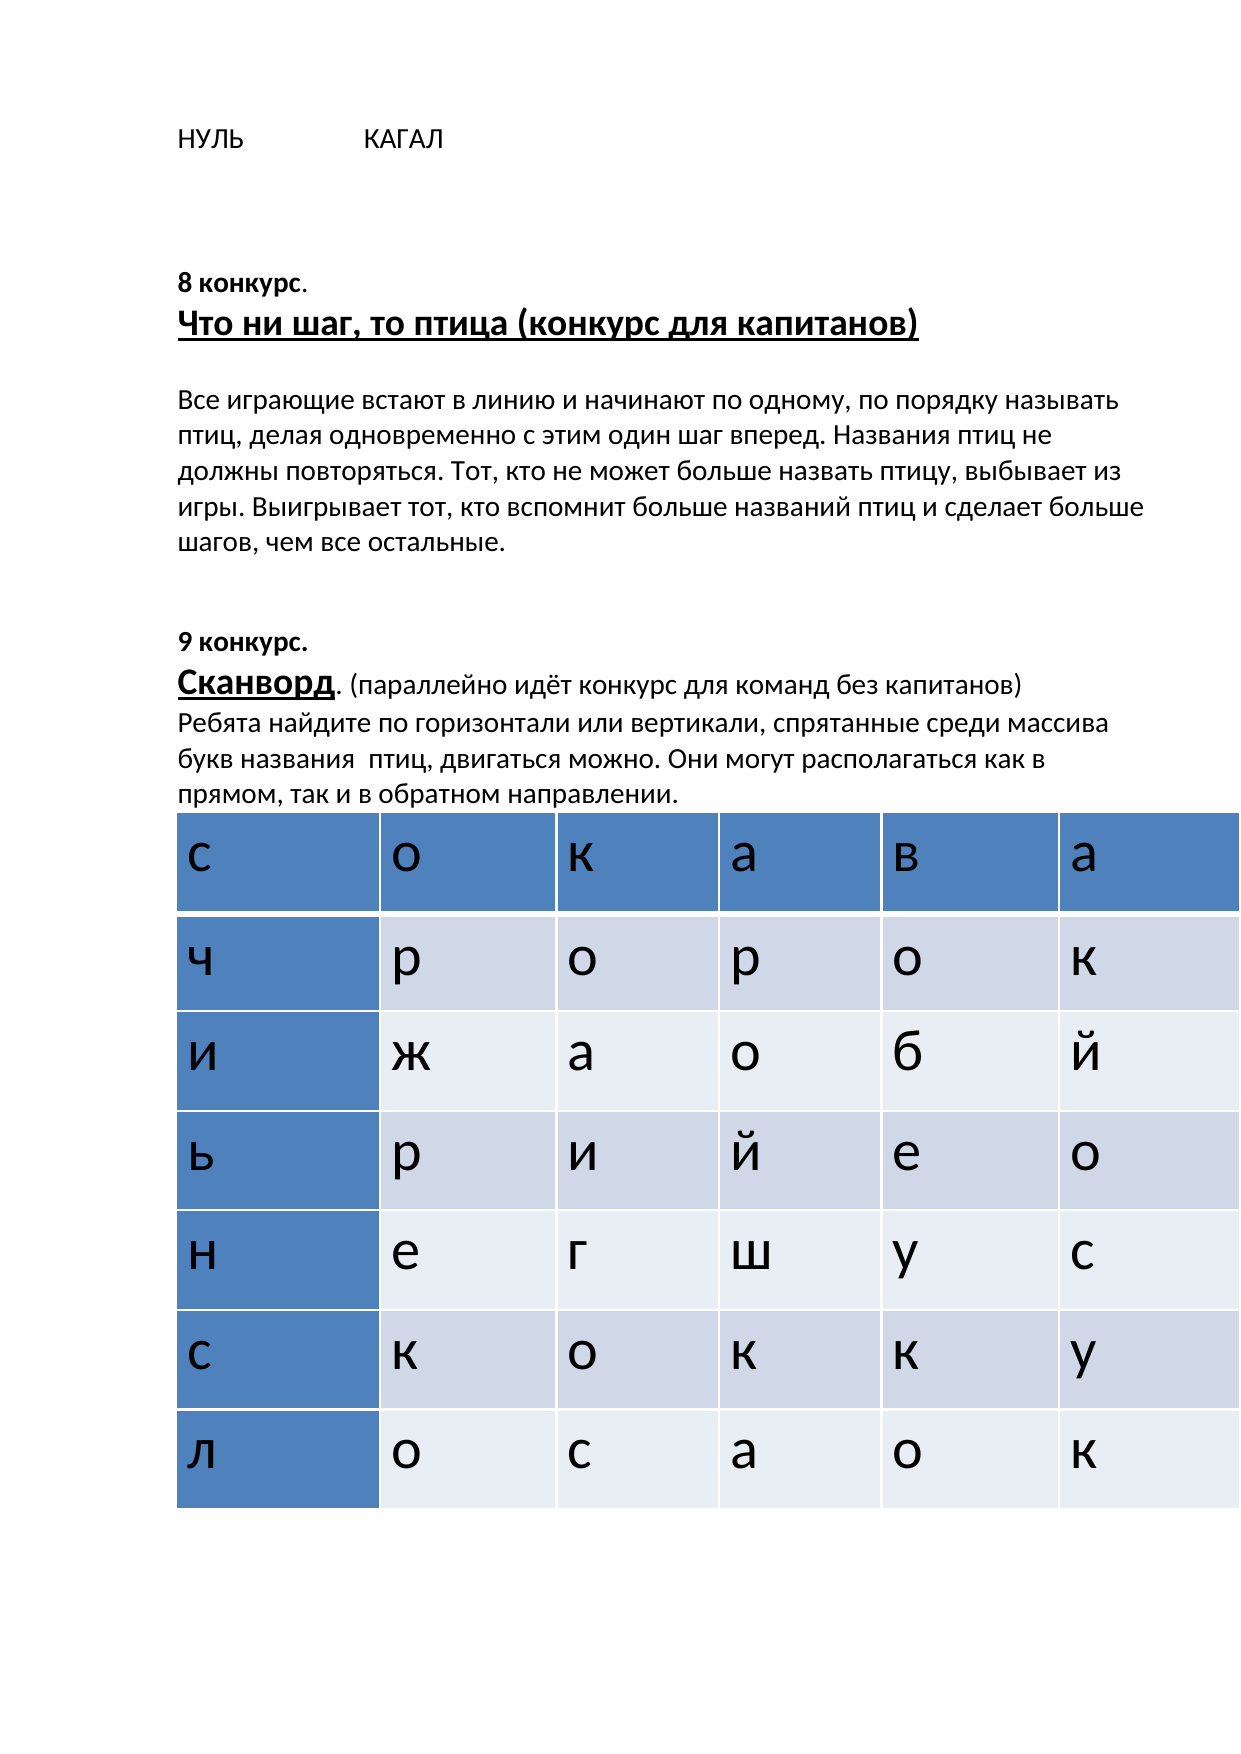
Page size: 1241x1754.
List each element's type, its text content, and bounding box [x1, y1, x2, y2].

text Что ни шаг, то птица (конкурс для капитанов) [177, 299, 1152, 345]
table_cell й [1060, 1012, 1239, 1110]
table_cell и [558, 1112, 718, 1209]
table_cell с [558, 1411, 718, 1508]
table_cell л [177, 1411, 379, 1508]
table_cell с [177, 1311, 379, 1408]
table_header о [381, 813, 555, 911]
table_cell о [558, 1311, 718, 1408]
table_header а [1060, 813, 1239, 911]
table_cell ь [177, 1112, 379, 1209]
table_cell н [177, 1211, 379, 1309]
table_cell г [558, 1211, 718, 1309]
text Ребята найдите по горизонтали или вертикали, спрятанные среди массива букв названия птиц, двигаться можно. Они могут располагаться как в прямом, так и в обратном направлении. [177, 704, 1152, 811]
table_cell е [381, 1211, 555, 1309]
table_cell о [883, 1411, 1058, 1508]
table_cell р [720, 917, 880, 1010]
table_cell а [720, 1411, 880, 1508]
table_cell к [720, 1311, 880, 1408]
table_cell ж [381, 1012, 555, 1110]
table_cell у [1060, 1311, 1239, 1408]
table_cell а [558, 1012, 718, 1110]
table_cell о [381, 1411, 555, 1508]
table_cell й [720, 1112, 880, 1209]
table_cell ш [720, 1211, 880, 1309]
table_cell КАГАЛ [362, 118, 535, 157]
table_cell к [1060, 917, 1239, 1010]
table_cell о [558, 917, 718, 1010]
table_cell у [883, 1211, 1058, 1309]
table_cell е [883, 1112, 1058, 1209]
table_cell о [720, 1012, 880, 1110]
text Сканворд. (параллейно идёт конкурс для команд без капитанов) [177, 658, 1152, 704]
table_header а [720, 813, 880, 911]
table_cell к [381, 1311, 555, 1408]
table_cell НУЛЬ [176, 118, 362, 157]
table_header в [883, 813, 1058, 911]
table_cell к [883, 1311, 1058, 1408]
table_cell ч [177, 917, 379, 1010]
table_cell с [1060, 1211, 1239, 1309]
text 9 конкурс. [177, 623, 1152, 658]
text Все играющие встают в линию и начинают по одному, по порядку называть птиц, делая одновременно с этим один шаг вперед. Названия птиц не должны повторяться. Тот, кто не может больше назвать птицу, выбывает из игры. Выигрывает тот, кто вспомнит больше названий птиц и сделает больше шагов, чем все остальные. [177, 381, 1152, 559]
table_cell о [883, 917, 1058, 1010]
text 8 конкурс. [177, 264, 1152, 299]
table_header с [177, 813, 379, 911]
table_header к [558, 813, 718, 911]
table_cell и [177, 1012, 379, 1110]
table_cell о [1060, 1112, 1239, 1209]
table_cell к [1060, 1411, 1239, 1508]
table_cell р [381, 1112, 555, 1209]
table_cell р [381, 917, 555, 1010]
table_cell б [883, 1012, 1058, 1110]
